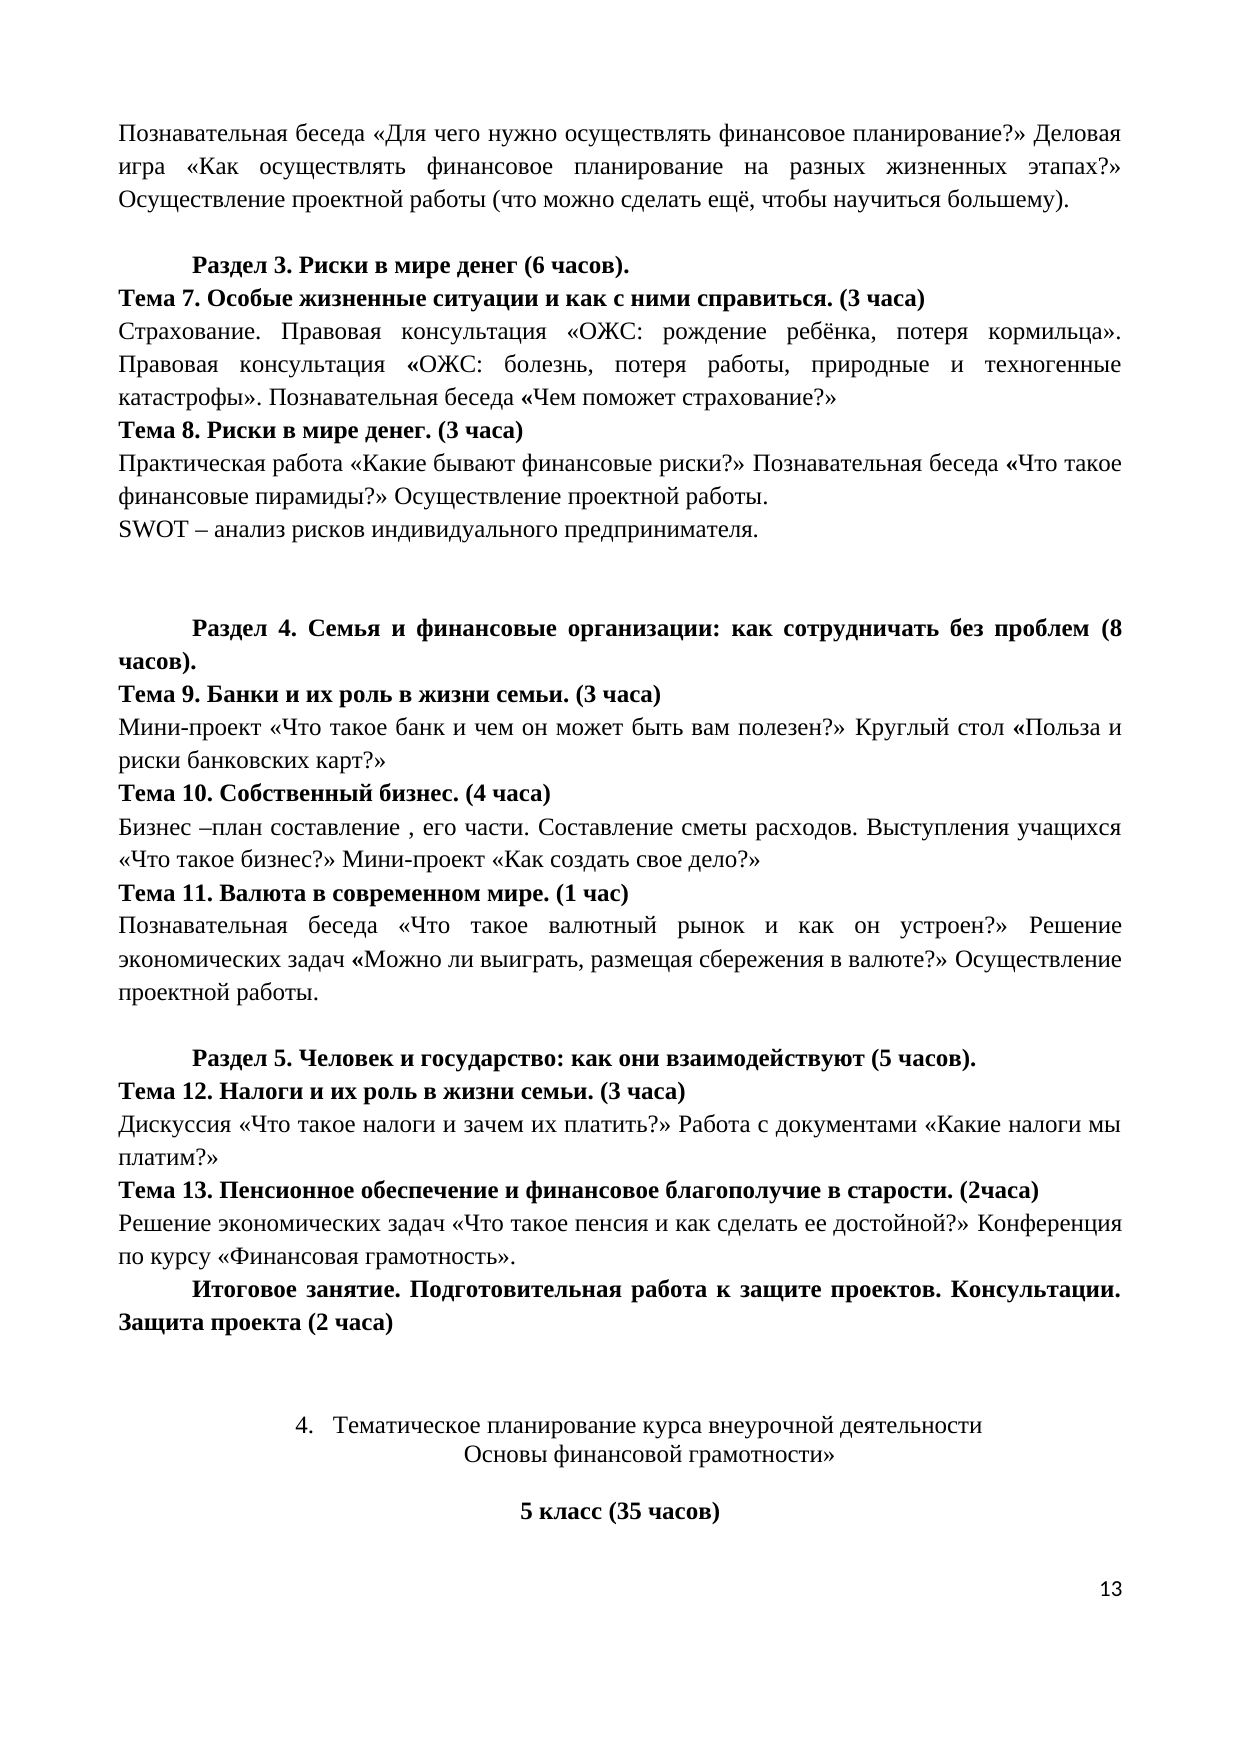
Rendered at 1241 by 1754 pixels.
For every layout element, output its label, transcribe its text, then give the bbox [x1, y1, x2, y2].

text Тема 11. Валюта в современном мире. (1 час) [118, 878, 1122, 906]
text Практическая работа «Какие бывают финансовые риски?» Познавательная беседа «Что такое финансовые пирамиды?» Осуществление проектной работы. [118, 448, 1122, 510]
text Мини-проект «Что такое банк и чем он может быть вам полезен?» Круглый стол «Польза и риски банковских карт?» [118, 712, 1122, 774]
text Раздел 5. Человек и государство: как они взаимодействуют (5 часов). [118, 1043, 1122, 1071]
text Дискуссия «Что такое налоги и зачем их платить?» Работа с документами «Какие налоги мы платим?» [118, 1109, 1122, 1171]
text Итоговое занятие. Подготовительная работа к защите проектов. Консультации. Защита проекта (2 часа) [118, 1274, 1122, 1336]
text Тема 13. Пенсионное обеспечение и финансовое благополучие в старости. (2часа) [118, 1175, 1122, 1203]
text Тема 7. Особые жизненные ситуации и как с ними справиться. (3 часа) [118, 283, 1122, 312]
text Раздел 4. Семья и финансовые организации: как сотрудничать без проблем (8 часов). [118, 613, 1122, 675]
text Раздел 3. Риски в мире денег (6 часов). [118, 250, 1122, 279]
text Тема 10. Собственный бизнес. (4 часа) [118, 778, 1122, 807]
text Решение экономических задач «Что такое пенсия и как сделать ее достойной?» Конференция по курсу «Финансовая грамотность». [118, 1208, 1122, 1269]
text Тема 8. Риски в мире денег. (3 часа) [118, 415, 1122, 444]
text Тема 12. Налоги и их роль в жизни семьи. (3 часа) [118, 1076, 1122, 1104]
text SWOT – анализ рисков индивидуального предпринимателя. [118, 514, 1122, 543]
text Тема 9. Банки и их роль в жизни семьи. (3 часа) [118, 679, 1122, 708]
text 5 класс (35 часов) [118, 1496, 1122, 1525]
text Страхование. Правовая консультация «ОЖС: рождение ребёнка, потеря кормильца». Правовая консультация «ОЖС: болезнь, потеря работы, природные и техногенные катастрофы». Познавательная беседа «Чем поможет страхование?» [118, 316, 1122, 411]
text Бизнес –план составление , его части. Составление сметы расходов. Выступления учащихся «Что такое бизнес?» Мини-проект «Как создать свое дело?» [118, 812, 1122, 873]
text Познавательная беседа «Для чего нужно осуществлять финансовое планирование?» Деловая игра «Как осуществлять финансовое планирование на разных жизненных этапах?» Осуществление проектной работы (что можно сделать ещё, чтобы научиться большему). [118, 118, 1122, 213]
text Познавательная беседа «Что такое валютный рынок и как он устроен?» Решение экономических задач «Можно ли выиграть, размещая сбережения в валюте?» Осуществление проектной работы. [118, 911, 1122, 1005]
text Основы финансовой грамотности» [118, 1439, 1122, 1467]
list Тематическое планирование курса внеурочной деятельности [156, 1410, 1122, 1439]
